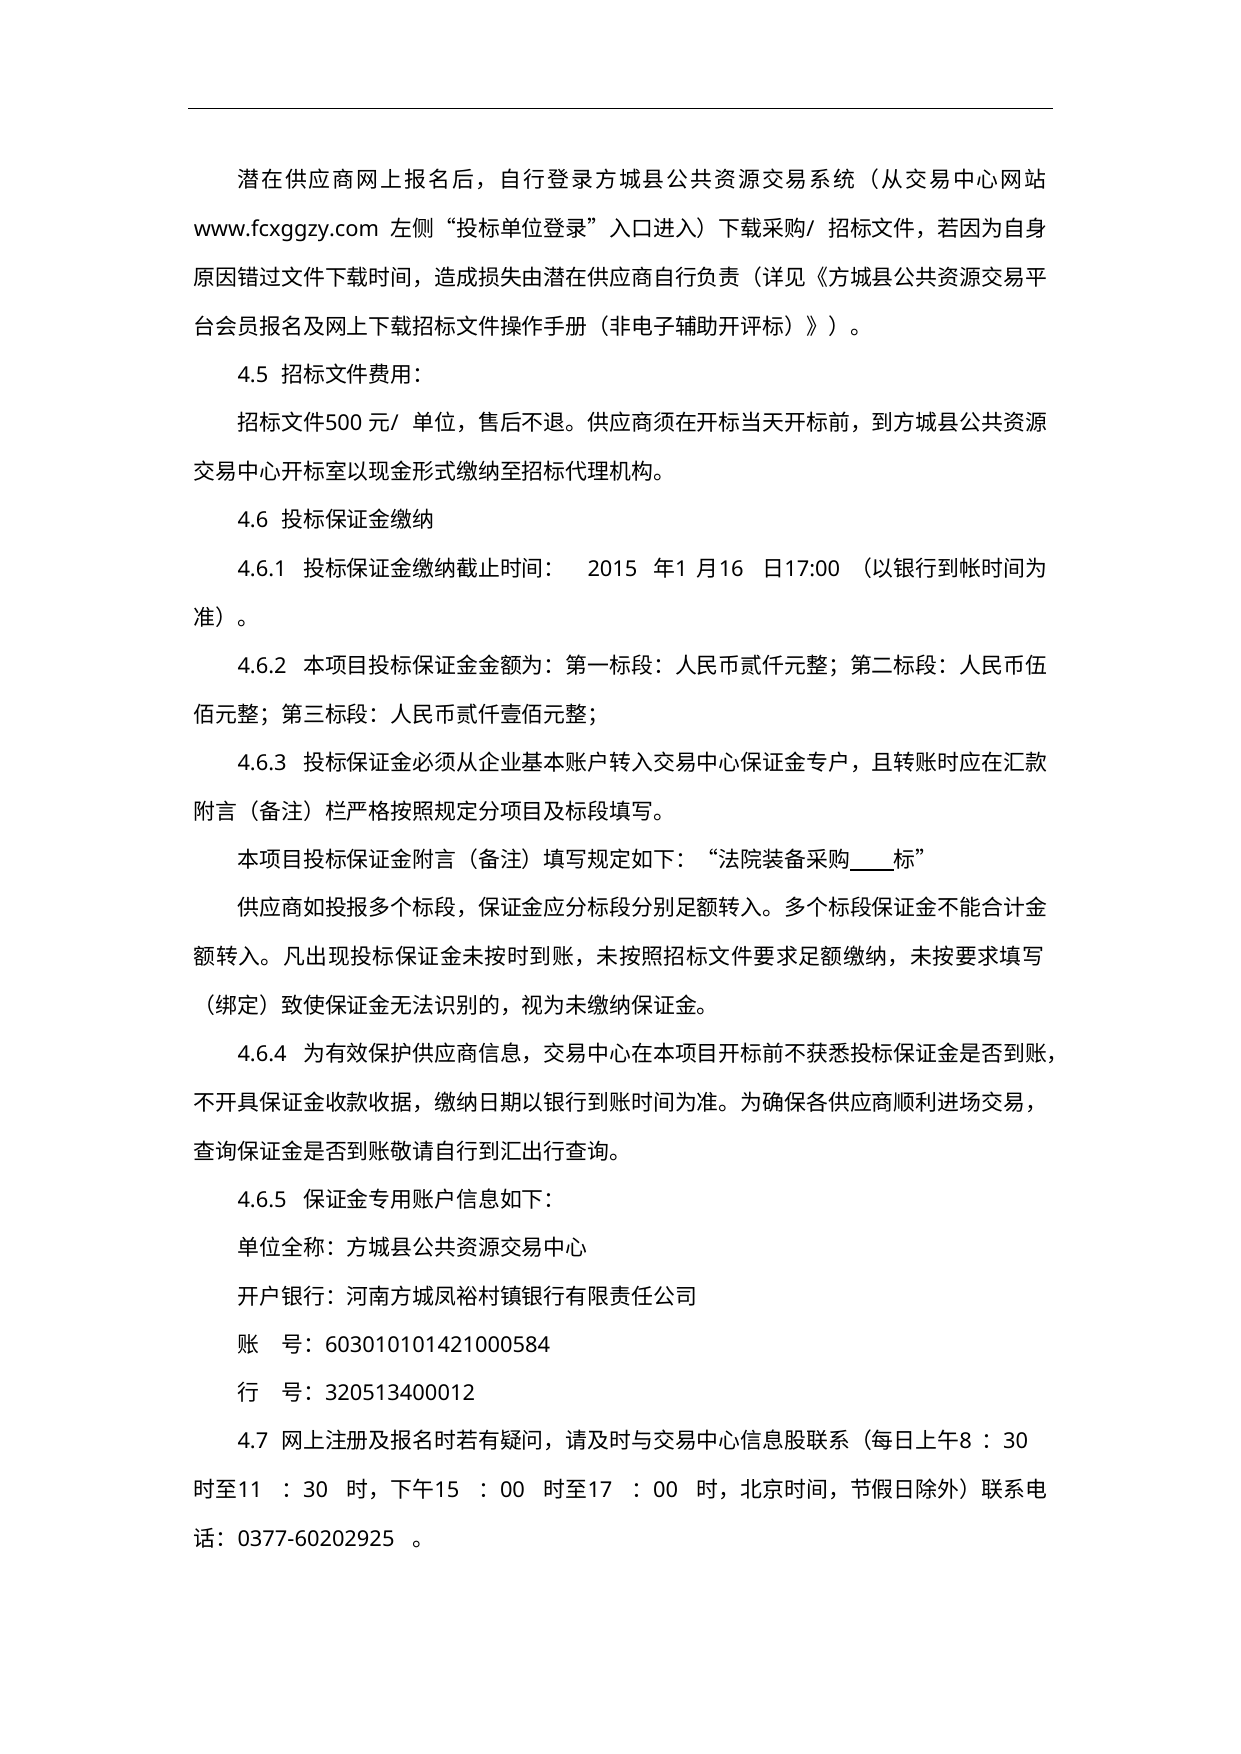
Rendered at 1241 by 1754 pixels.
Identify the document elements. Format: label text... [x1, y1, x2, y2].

text 行 号：320513400012 [187, 1083, 1053, 1116]
text 4.6.5保证金专用账户信息如下： [187, 890, 1053, 922]
text 5.1投标文件递交的截止时间（同开标时间）为：2015年1月20日上午9:00整。 [187, 1520, 1053, 1553]
text 本项目投标保证金附言（备注）填写规定如下：“法院装备采购 标” [187, 550, 1053, 582]
text 账 号：603010101421000584 [187, 1035, 1053, 1067]
text 4.6.4为有效保护供应商信息，交易中心在本项目开标前不获悉投标保证金是否到账，不开具保证金收款收据，缴纳日期以银行到账时间为准。为确保各供应商顺利进场交易，查询保证金是否到账敬请自行到汇出行查询。 [187, 744, 1053, 874]
text 备注：《方城县公共资源交易平台会员注册操作手册》、《方城县公共资源交易平台会员报名及网上下载招标文件操作手册(非电子辅助开评标)》、《方城县公共资源交易平台会员报名、网上下载招标文件及标书制作操作手册(电子辅助开评标)》在“方城县公共资源交易网”右下角资料下载处查看下载。 [187, 1277, 1053, 1456]
text 4.6.1投标保证金缴纳截止时间： 2015年1月16日17:00（以银行到帐时间为准）。 [187, 307, 1053, 340]
text 招标文件500元/单位，售后不退。供应商须在开标当天开标前，到方城县公共资源交易中心开标室以现金形式缴纳至招标代理机构。 [187, 162, 1053, 243]
text 4.6.2本项目投标保证金金额为：第一标段：人民币贰仟元整；第二标段：人民币伍佰元整；第三标段：人民币贰仟壹佰元整； [187, 356, 1053, 437]
text 供应商如投报多个标段，保证金应分标段分别足额转入。多个标段保证金不能合计金额转入。凡出现投标保证金未按时到账，未按照招标文件要求足额缴纳，未按要求填写（绑定）致使保证金无法识别的，视为未缴纳保证金。 [187, 598, 1053, 728]
text 五、投标文件接收信息： [187, 1472, 1053, 1504]
text 4.6.3投标保证金必须从企业基本账户转入交易中心保证金专户，且转账时应在汇款附言（备注）栏严格按照规定分项目及标段填写。 [187, 453, 1053, 534]
text 4.7 网上注册及报名时若有疑问，请及时与交易中心信息股联系（每日上午8：30时至11：30时，下午15：00时至17：00时，北京时间，节假日除外）联系电话：0377-60202925。 [187, 1132, 1053, 1262]
text 开户银行：河南方城凤裕村镇银行有限责任公司 [187, 987, 1053, 1019]
text 单位全称：方城县公共资源交易中心 [187, 938, 1053, 971]
text 4.6投标保证金缴纳 [187, 259, 1053, 292]
